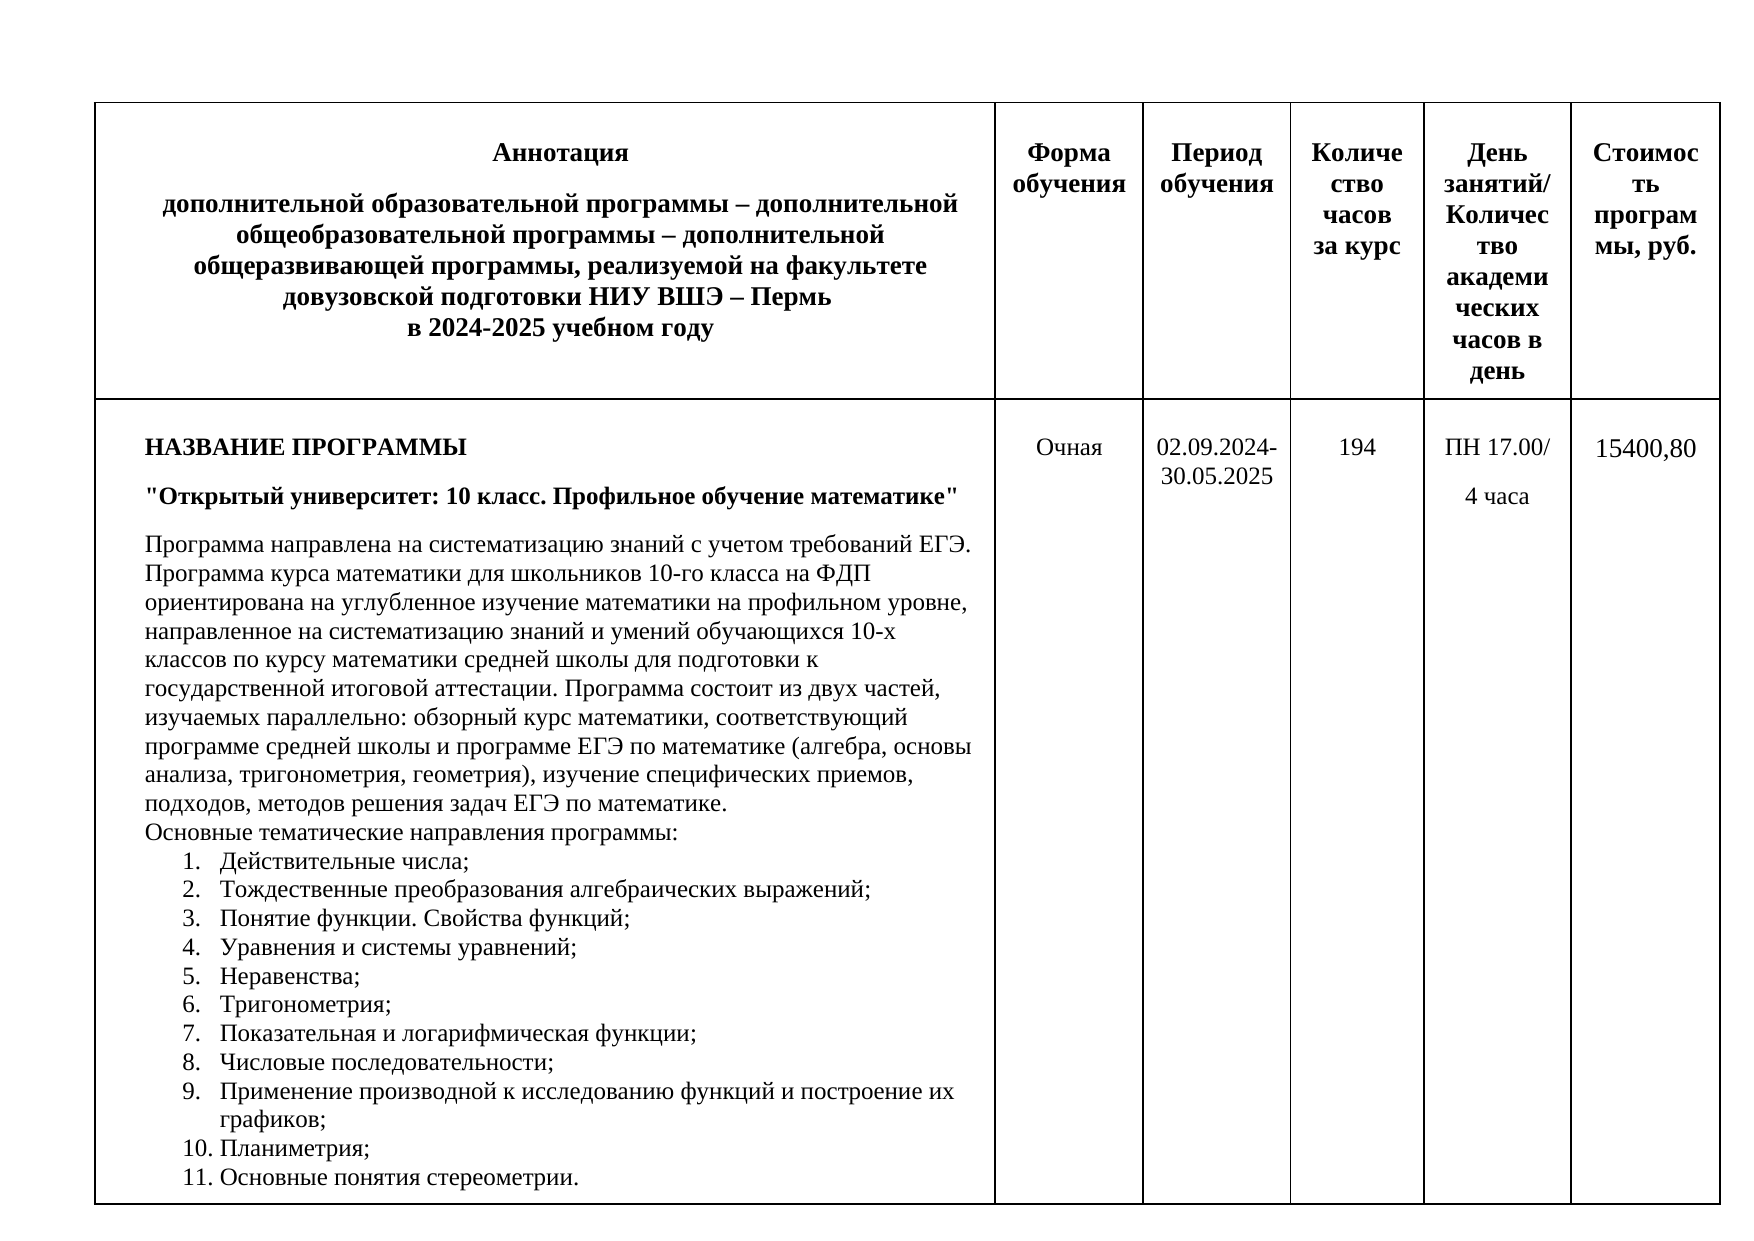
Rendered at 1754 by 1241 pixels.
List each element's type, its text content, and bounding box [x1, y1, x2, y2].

table_cell Очная [996, 400, 1142, 1203]
table_cell ПН 17.00/ 4 часа [1425, 400, 1570, 1203]
table_cell 02.09.2024-30.05.2025 [1144, 400, 1290, 1203]
table_cell 15400,80 [1572, 400, 1719, 1203]
table_header Количество часов за курс [1291, 103, 1423, 397]
table_header Период обучения [1144, 103, 1290, 397]
table_cell НАЗВАНИЕ ПРОГРАММЫ "Открытый университет: 10 класс. Профильное обучение математике" Программа направлена на систематизацию знаний с учетом требований ЕГЭ. Программа курса математики для школьников 10-го класса на ФДП ориентирована на углубленное изучение математики на профильном уровне, направленное на систематизацию знаний и умений обучающихся 10-х классов по курсу математики средней школы для подготовки к государственной итоговой аттестации. Программа состоит из двух частей, изучаемых параллельно: обзорный курс математики, соответствующий программе средней школы и программе ЕГЭ по математике (алгебра, основы анализа, тригонометрия, геометрия), изучение специфических приемов, подходов, методов решения задач ЕГЭ по математике. Основные тематические направления программы: Действительные числа; Тождественные преобразования алгебраических выражений; Понятие функции. Свойства функций; Уравнения и системы уравнений; Неравенства; Тригонометрия; Показательная и логарифмическая функции; Числовые последовательности; Применение производной к исследованию функций и построение их графиков; Планиметрия; Основные понятия стереометрии. Особенности методики преподавания на ФДП, обеспечивающие высокую эффективность, состоят в использовании интерактивного подхода к обучению, организации выполнения самостоятельных работ различной структуры и степени сложности под руководством преподавателя, многократном повторении ключевых методов решения задач в различающихся ситуациях, построении индивидуальной траектории обучения для каждого слушателя. [96, 400, 994, 1203]
table_header Форма обучения [996, 103, 1142, 397]
table_cell 194 [1291, 400, 1423, 1203]
table_header День занятий/Количество академических часов в день [1425, 103, 1570, 397]
table_header Стоимость программы, руб. [1572, 103, 1719, 397]
table_header Аннотация дополнительной образовательной программы – дополнительной общеобразовательной программы – дополнительной общеразвивающей программы, реализуемой на факультете довузовской подготовки НИУ ВШЭ – Пермь в 2024-2025 учебном году [96, 103, 994, 397]
